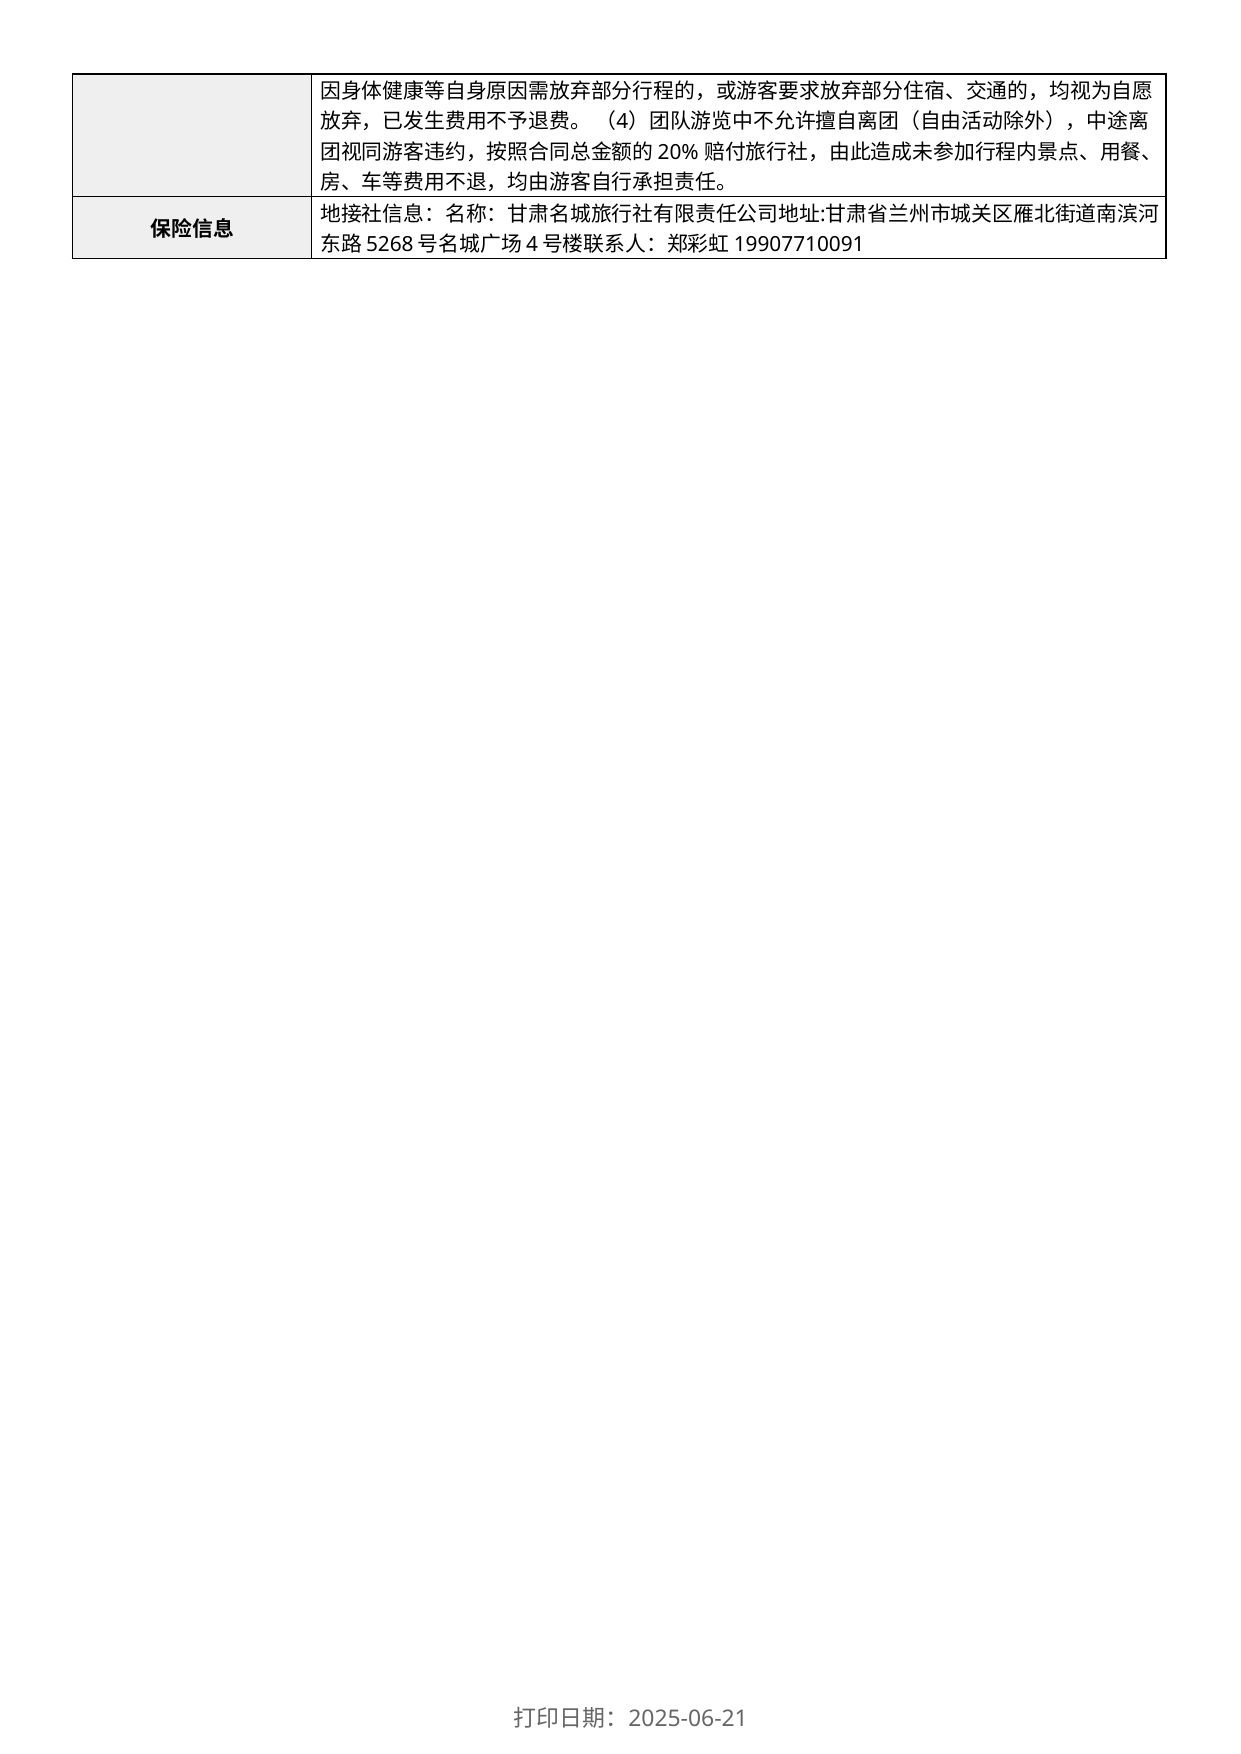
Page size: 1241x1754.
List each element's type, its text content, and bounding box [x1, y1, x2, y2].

table_cell 地接社信息： [312, 197, 1165, 258]
table_cell 保险信息 [73, 197, 311, 258]
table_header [312, 75, 1165, 196]
table_header 温馨提示 [73, 75, 311, 196]
